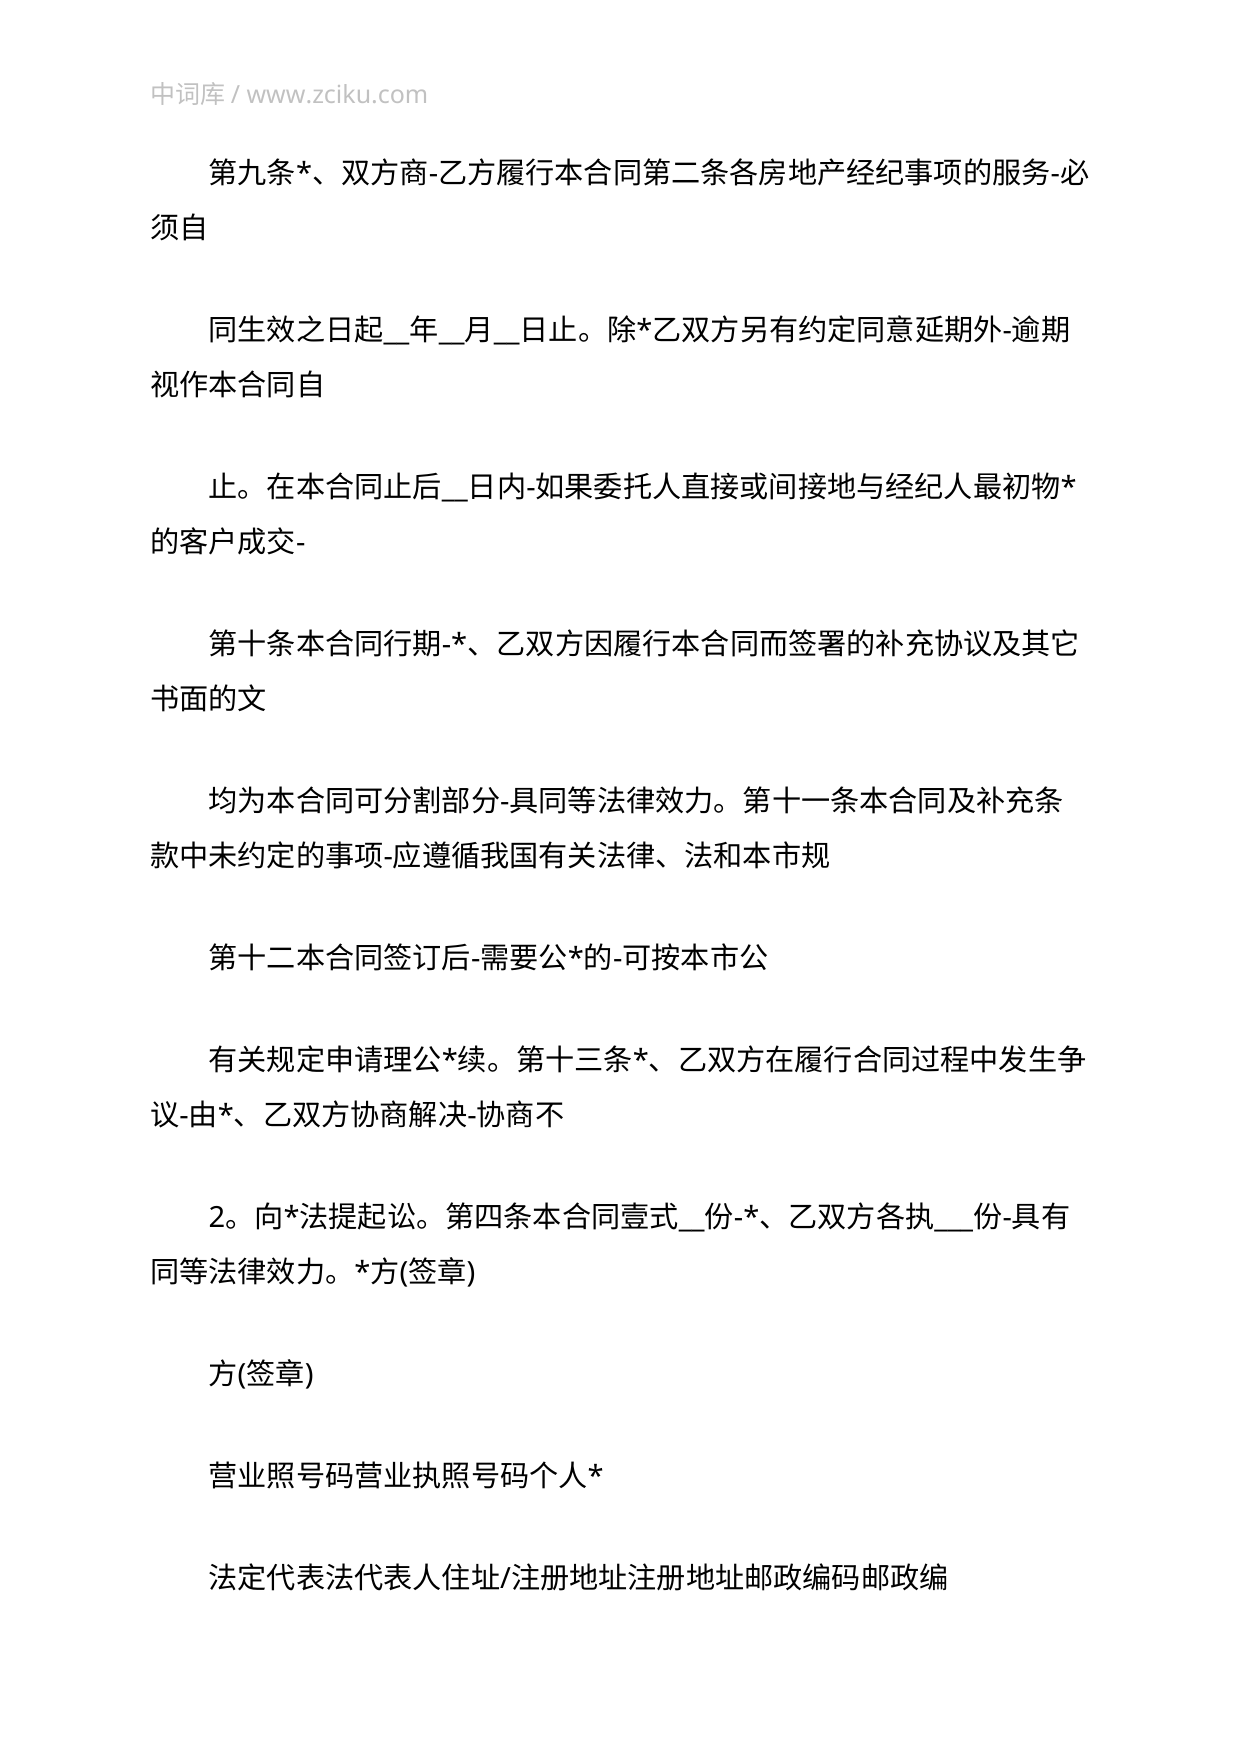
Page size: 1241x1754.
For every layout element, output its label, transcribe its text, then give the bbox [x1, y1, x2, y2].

text 第十条本合同行期-*、乙双方因履行本合同而签署的补充协议及其它书面的文 [150, 621, 1090, 718]
text 法定代表法代表人住址/注册地址注册地址邮政编码邮政编 [150, 1554, 1090, 1597]
text 方(签章) [150, 1350, 1090, 1393]
text 有关规定申请理公*续。第十三条*、乙双方在履行合同过程中发生争议-由*、乙双方协商解决-协商不 [150, 1036, 1090, 1134]
text 营业照号码营业执照号码个人* [150, 1452, 1090, 1494]
text 第九条*、双方商-乙方履行本合同第二条各房地产经纪事项的服务-必须自 [150, 150, 1090, 247]
text 止。在本合同止后__日内-如果委托人直接或间接地与经纪人最初物*的客户成交- [150, 463, 1090, 561]
text 同生效之日起__年__月__日止。除*乙双方另有约定同意延期外-逾期视作本合同自 [150, 307, 1090, 404]
text 均为本合同可分割部分-具同等法律效力。第十一条本合同及补充条款中未约定的事项-应遵循我国有关法律、法和本市规 [150, 777, 1090, 875]
text 第十二本合同签订后-需要公*的-可按本市公 [150, 934, 1090, 977]
text 2。向*法提起讼。第四条本合同壹式__份-*、乙双方各执___份-具有同等法律效力。*方(签章) [150, 1193, 1090, 1291]
